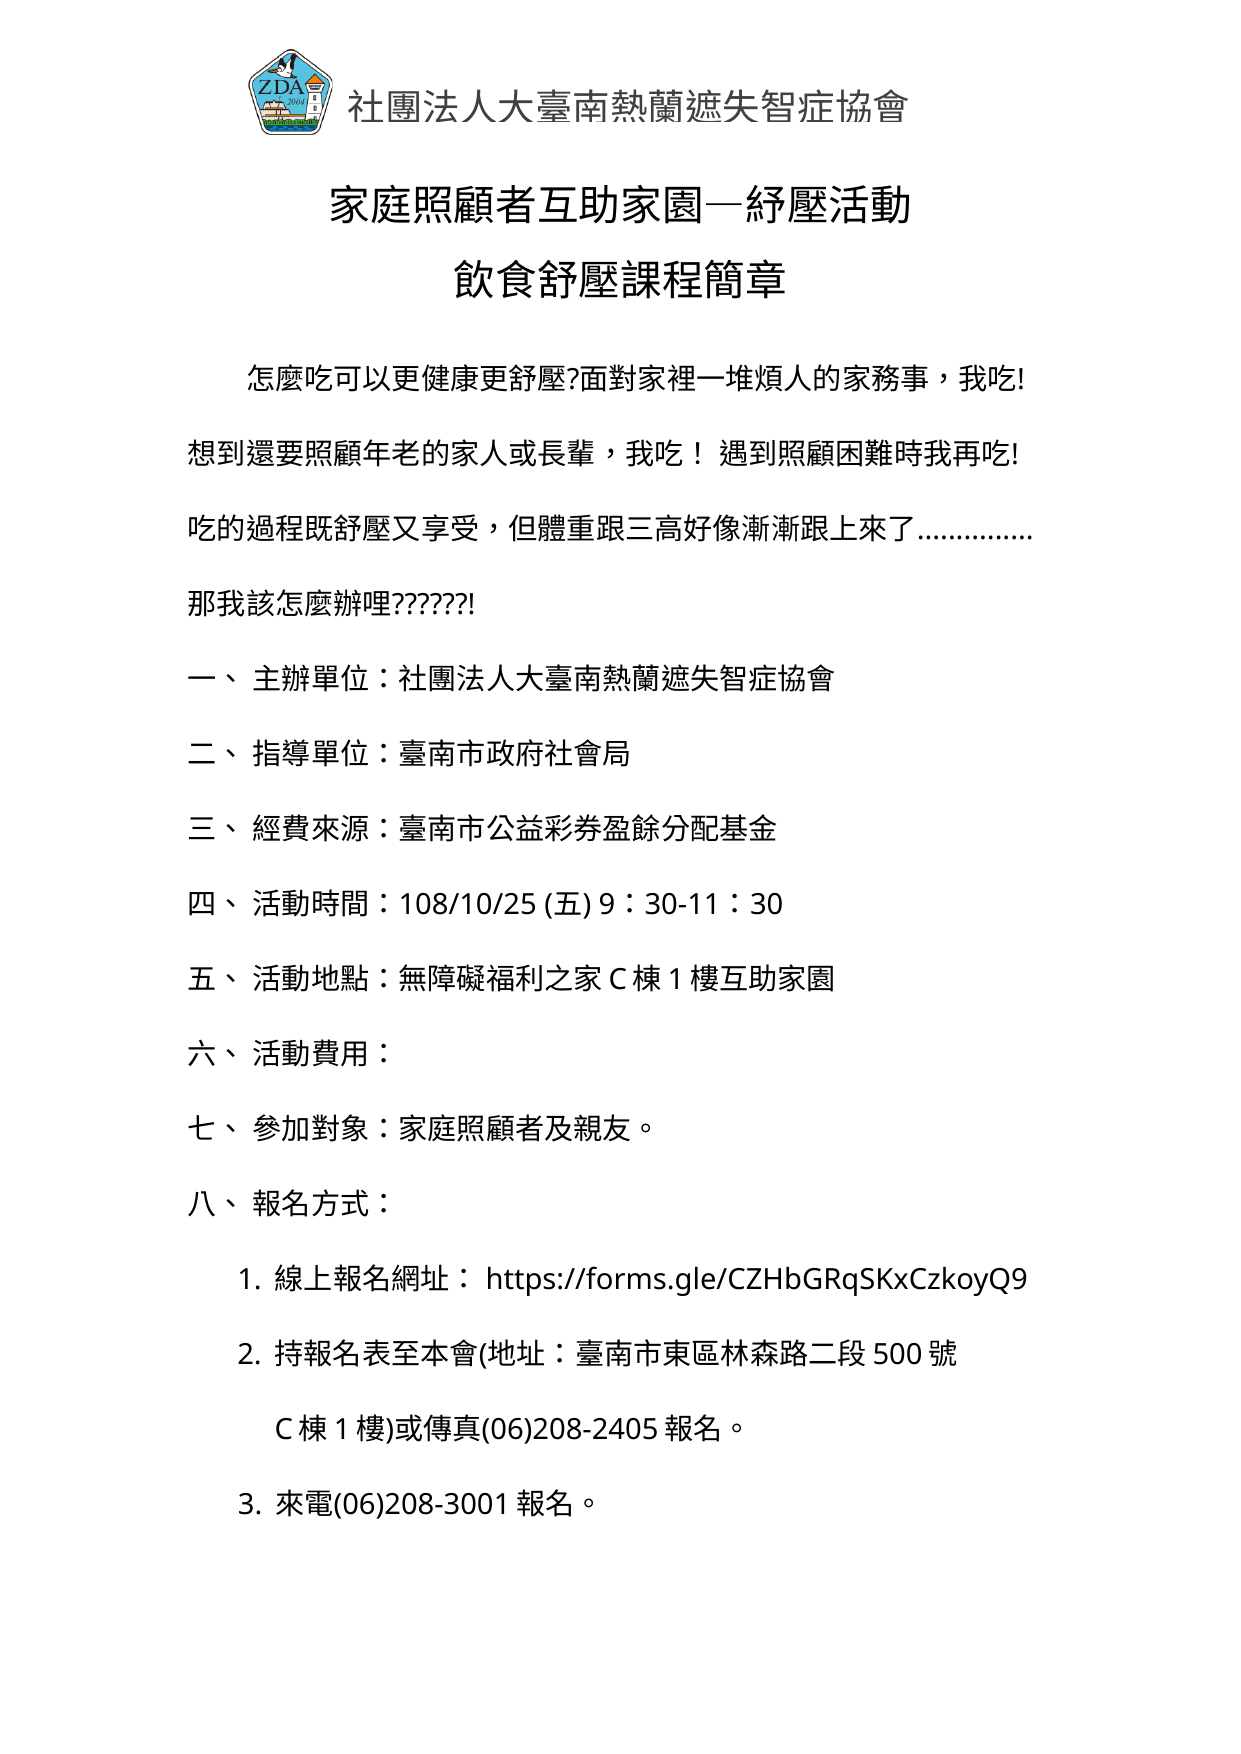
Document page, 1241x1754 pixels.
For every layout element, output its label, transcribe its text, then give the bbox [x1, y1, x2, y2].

list 參加對象：家庭照顧者及親友。 [187, 1089, 1053, 1164]
text 飲食舒壓課程簡章 [187, 239, 1053, 314]
text 家庭照顧者互助家園—紓壓活動 [187, 164, 1053, 239]
picture [248, 49, 333, 135]
list 活動費用： [187, 1014, 1053, 1089]
list 報名方式： [187, 1164, 1053, 1239]
list C棟1樓)或傳真(06)208-2405報名。 [274, 1389, 1053, 1464]
list 主辦單位：社團法人大臺南熱蘭遮失智症協會 [187, 639, 1053, 714]
list 經費來源：臺南市公益彩券盈餘分配基金 [187, 789, 1053, 864]
list 活動時間：108/10/25 (五) 9：30-11：30 [187, 864, 1053, 939]
text 怎麼吃可以更健康更舒壓?面對家裡一堆煩人的家務事，我吃! 想到還要照顧年老的家人或長輩，我吃！ 遇到照顧困難時我再吃! 吃的過程既舒壓又享受，但體重跟三高好像漸漸跟上來了...............那我該怎麼辦哩??????! [187, 339, 1053, 639]
list 持報名表至本會(地址：臺南市東區林森路二段500號 [237, 1314, 1053, 1389]
list 線上報名網址： https://forms.gle/CZHbGRqSKxCzkoyQ9 [237, 1239, 1053, 1314]
list 來電(06)208-3001報名。 [238, 1464, 1053, 1539]
list 指導單位：臺南市政府社會局 [187, 714, 1053, 789]
list 活動地點：無障礙福利之家C棟1樓互助家園 [187, 939, 1053, 1014]
